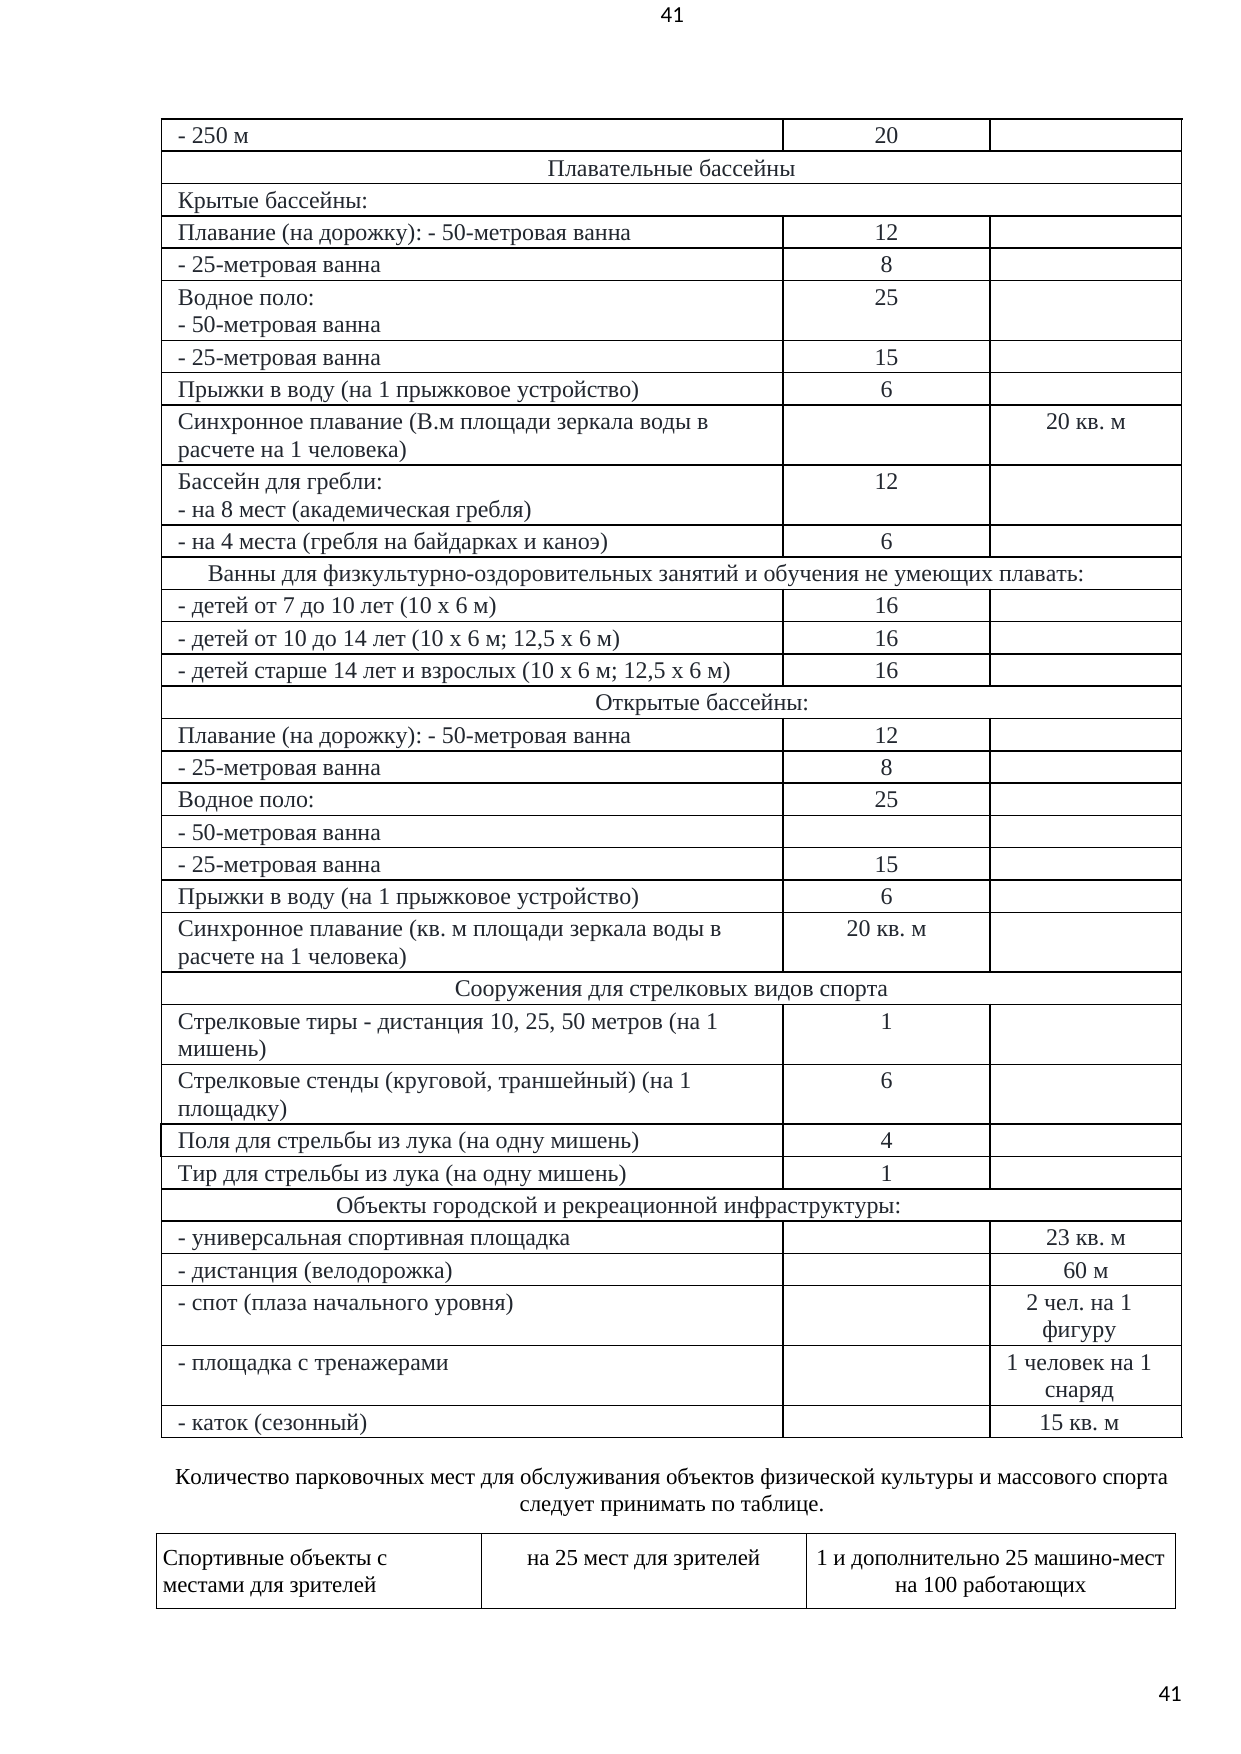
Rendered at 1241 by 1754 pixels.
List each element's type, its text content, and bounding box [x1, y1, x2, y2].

table_cell [784, 816, 989, 847]
table_cell 8 [784, 752, 989, 782]
table_cell 12 [784, 466, 989, 524]
table_cell - 25-метровая ванна [162, 848, 782, 879]
table_cell 15 кв. м [991, 1406, 1181, 1437]
table_cell 16 [784, 590, 989, 621]
table_cell 60 м [991, 1254, 1181, 1285]
table_cell Сооружения для стрелковых видов спорта [162, 973, 1181, 1003]
table_cell [991, 1157, 1181, 1188]
table_cell [991, 281, 1181, 339]
table_cell 20 кв. м [784, 913, 989, 971]
table_cell [991, 913, 1181, 971]
table_cell Тир для стрельбы из лука (на одну мишень) [162, 1157, 782, 1188]
table_cell Стрелковые тиры - дистанция 10, 25, 50 метров (на 1 мишень) [162, 1005, 782, 1063]
table_cell [784, 406, 989, 464]
table_cell 23 кв. м [991, 1222, 1181, 1252]
table_cell [784, 1254, 989, 1285]
table_cell 12 [784, 217, 989, 247]
table_cell Плавание (на дорожку): - 50-метровая ванна [162, 217, 782, 247]
table_cell [991, 1125, 1181, 1156]
table_cell - детей от 7 до 10 лет (10 x 6 м) [162, 590, 782, 621]
table_cell Бассейн для гребли: - на 8 мест (академическая гребля) [162, 466, 782, 524]
table_cell 8 [784, 249, 989, 279]
table_cell - площадка с тренажерами [162, 1346, 782, 1404]
table_cell - спот (плаза начального уровня) [162, 1286, 782, 1345]
table_cell Плавательные бассейны [162, 152, 1181, 183]
table_cell [991, 373, 1181, 404]
table_cell 6 [784, 373, 989, 404]
table_cell 16 [784, 622, 989, 653]
table_cell [991, 622, 1181, 653]
table_cell - детей от 10 до 14 лет (10 x 6 м; 12,5 x 6 м) [162, 622, 782, 653]
table_cell [991, 752, 1181, 782]
table_cell - 25-метровая ванна [162, 249, 782, 279]
table_cell 1 человек на 1 снаряд [991, 1346, 1181, 1404]
table_cell 1 [784, 1157, 989, 1188]
table_cell - 25-метровая ванна [162, 341, 782, 372]
table_cell - универсальная спортивная площадка [162, 1222, 782, 1252]
table_cell 1 [784, 1005, 989, 1063]
table_cell Поля для стрельбы из лука (на одну мишень) [162, 1125, 782, 1156]
table_cell 15 [784, 341, 989, 372]
table_cell Ванны для физкультурно-оздоровительных занятий и обучения не умеющих плавать: [162, 558, 1181, 588]
table_cell [991, 719, 1181, 750]
table_cell [991, 1005, 1181, 1063]
table_cell [784, 1346, 989, 1404]
table_cell - на 4 места (гребля на байдарках и каноэ) [162, 526, 782, 556]
table_cell 4 [784, 1125, 989, 1156]
table_cell Синхронное плавание (В.м площади зеркала воды в расчете на 1 человека) [162, 406, 782, 464]
table_cell [991, 881, 1181, 911]
table_cell [991, 590, 1181, 621]
table_cell 2 чел. на 1 фигуру [991, 1286, 1181, 1345]
table_cell Прыжки в воду (на 1 прыжковое устройство) [162, 373, 782, 404]
table_cell 15 [784, 848, 989, 879]
table_cell 12 [784, 719, 989, 750]
table_cell - дистанция (велодорожка) [162, 1254, 782, 1285]
table_cell [991, 816, 1181, 847]
table_cell 25 [784, 784, 989, 814]
table_cell Синхронное плавание (кв. м площади зеркала воды в расчете на 1 человека) [162, 913, 782, 971]
table_cell Водное поло: - 50-метровая ванна [162, 281, 782, 339]
table_cell Прыжки в воду (на 1 прыжковое устройство) [162, 881, 782, 911]
table_cell [991, 784, 1181, 814]
table_cell Стрелковые стенды (круговой, траншейный) (на 1 площадку) [162, 1065, 782, 1123]
table_header Спортивные объекты с местами для зрителей [157, 1534, 481, 1608]
table_cell [991, 217, 1181, 247]
table_cell [991, 655, 1181, 685]
table_cell Крытые бассейны: [162, 184, 1181, 215]
table_cell 6 [784, 526, 989, 556]
table_cell 6 [784, 1065, 989, 1123]
table_cell Плавание (на дорожку): - 50-метровая ванна [162, 719, 782, 750]
table_cell [991, 526, 1181, 556]
text Количество парковочных мест для обслуживания объектов физической культуры и массового спорта следует принимать по таблице. [162, 1463, 1181, 1516]
table_cell - 25-метровая ванна [162, 752, 782, 782]
table_cell [991, 466, 1181, 524]
table_cell Открытые бассейны: [162, 687, 1181, 718]
table_cell 6 [784, 881, 989, 911]
table_cell - 250 м [162, 120, 782, 150]
table_cell [991, 1065, 1181, 1123]
table_cell - детей старше 14 лет и взрослых (10 x 6 м; 12,5 x 6 м) [162, 655, 782, 685]
table_header 1 и дополнительно 25 машино-мест на 100 работающих [807, 1534, 1175, 1608]
table_header на 25 мест для зрителей [482, 1534, 806, 1608]
table_cell Водное поло: [162, 784, 782, 814]
table_cell 20 [784, 120, 989, 150]
table_cell - 50-метровая ванна [162, 816, 782, 847]
table_cell [991, 848, 1181, 879]
table_cell 20 кв. м [991, 406, 1181, 464]
table_cell Объекты городской и рекреационной инфраструктуры: [162, 1190, 1181, 1220]
table_cell [784, 1222, 989, 1252]
table_cell [991, 249, 1181, 279]
table_cell 25 [784, 281, 989, 339]
table_cell [991, 341, 1181, 372]
table_cell [991, 120, 1181, 150]
table_cell [784, 1286, 989, 1345]
table_cell [784, 1406, 989, 1437]
table_cell 16 [784, 655, 989, 685]
table_cell - каток (сезонный) [162, 1406, 782, 1437]
